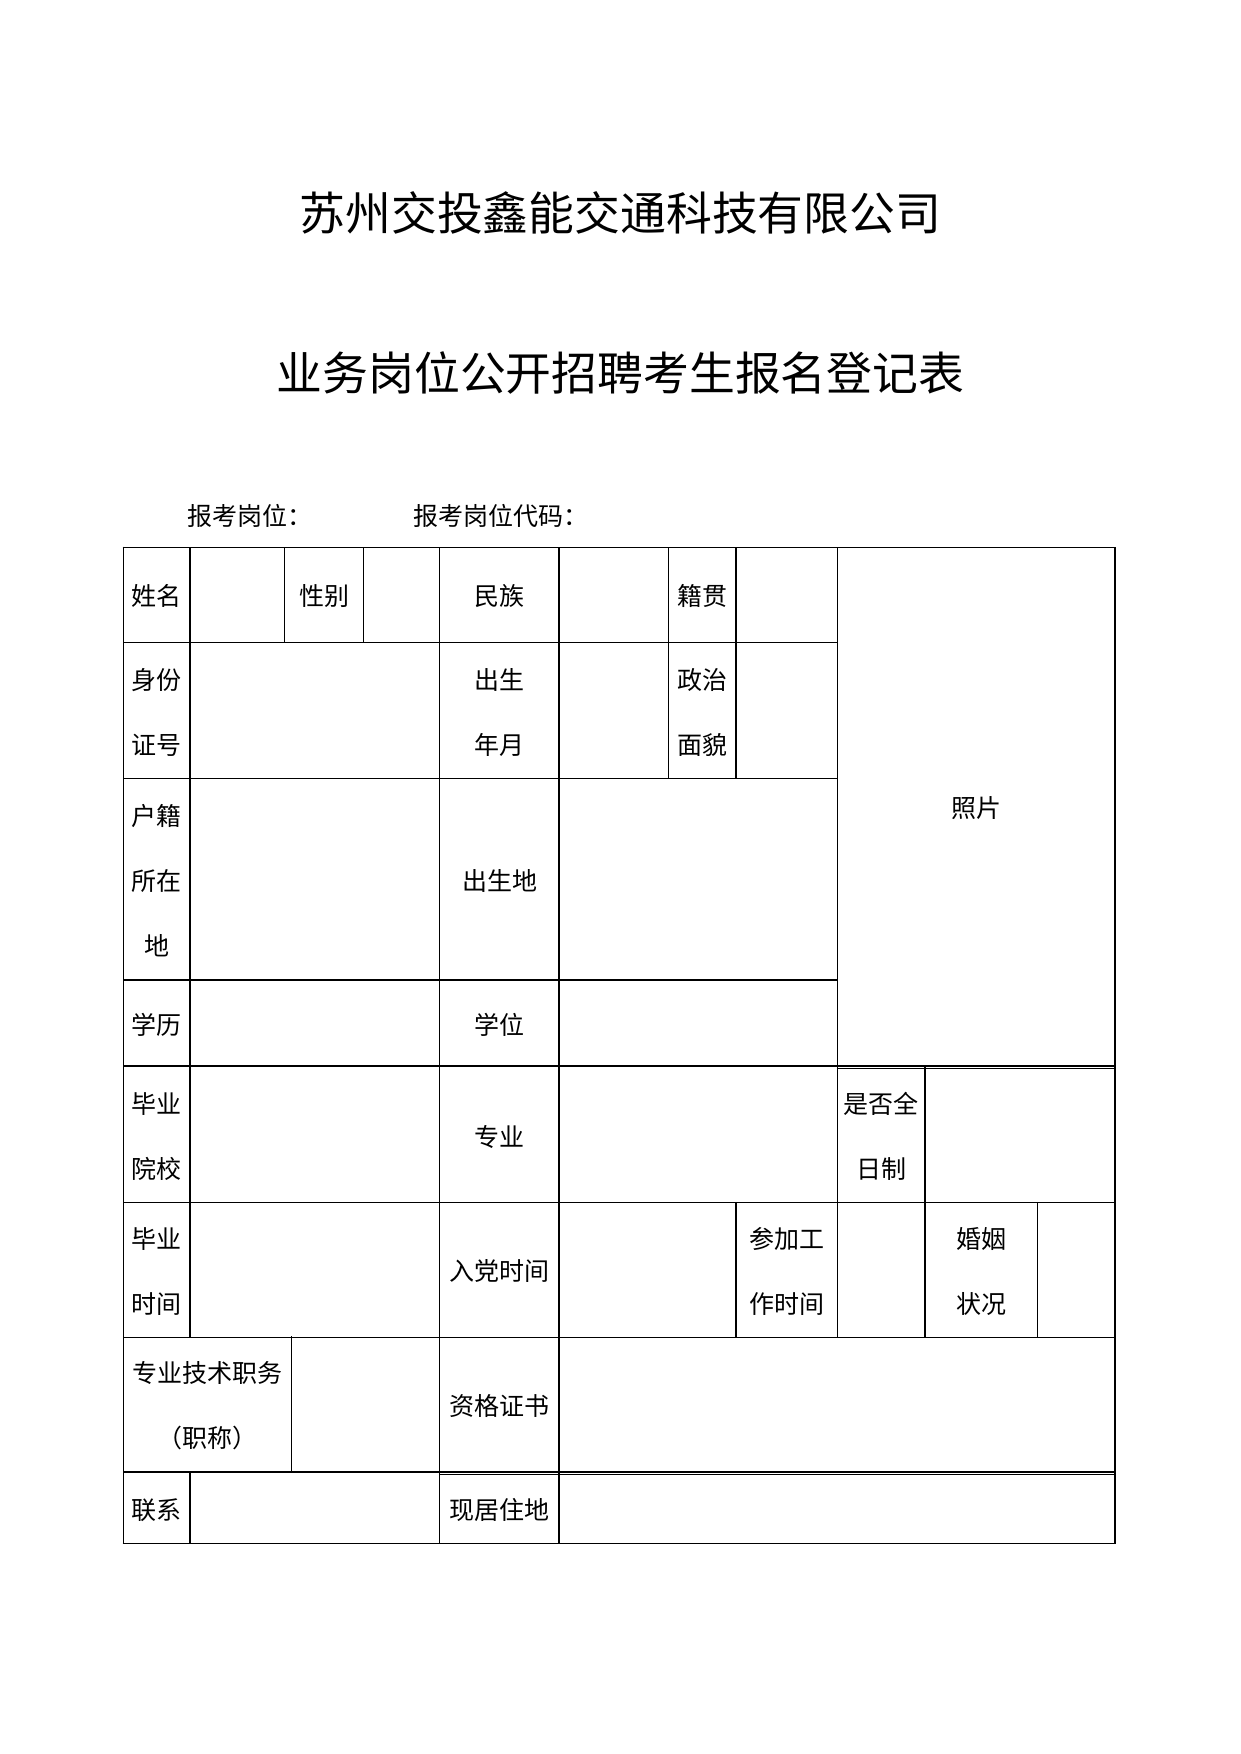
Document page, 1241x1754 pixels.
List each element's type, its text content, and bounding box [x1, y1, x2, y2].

table_cell 毕业 院校 [124, 1067, 189, 1202]
table_cell [191, 643, 439, 778]
table_cell 专业 [440, 1067, 558, 1202]
table_cell 出生地 [440, 779, 558, 979]
text 报考岗位： 报考岗位代码： [187, 482, 1053, 547]
table_cell 学历 [124, 981, 189, 1065]
table_cell [292, 1338, 439, 1471]
table_header 照片 [838, 548, 1114, 1065]
table_cell 现居住地 [440, 1475, 558, 1542]
subtitle 业务岗位公开招聘考生报名登记表 [187, 322, 1053, 419]
table_cell 学位 [440, 981, 558, 1065]
table_cell [560, 643, 668, 778]
table_cell 户籍所在地 [124, 779, 189, 979]
table_cell [191, 779, 439, 979]
table_header [560, 548, 668, 641]
table_cell 毕业时间 [124, 1203, 189, 1336]
table_cell 出生 年月 [440, 643, 558, 778]
table_header [191, 548, 284, 641]
subtitle 苏州交投鑫能交通科技有限公司 [187, 162, 1053, 259]
table_cell 政治 面貌 [669, 643, 735, 778]
table_cell [560, 981, 837, 1065]
table_cell 资格证书 [440, 1338, 558, 1471]
table_cell [560, 779, 837, 979]
table_cell 是否全日制 [838, 1069, 924, 1202]
table_cell 婚姻 状况 [926, 1203, 1037, 1336]
table_cell [560, 1067, 837, 1202]
table_cell [560, 1203, 735, 1336]
table_cell [191, 1067, 439, 1202]
table_header 民族 [440, 548, 558, 641]
table_cell 专业技术职务（职称） [124, 1338, 291, 1471]
table_cell [1038, 1203, 1114, 1336]
table_cell [191, 1473, 439, 1542]
table_header [364, 548, 439, 641]
table_cell [560, 1338, 1114, 1471]
table_cell [838, 1203, 924, 1336]
table_cell 联系方式 [124, 1473, 189, 1542]
table_cell 身份 证号 [124, 643, 189, 778]
table_header 姓名 [124, 548, 189, 641]
table_cell 参加工作时间 [737, 1203, 837, 1336]
table_cell 入党时间 [440, 1203, 558, 1336]
table_header 性别 [285, 548, 363, 641]
table_cell [560, 1475, 1114, 1542]
table_header 籍贯 [669, 548, 735, 641]
table_cell [926, 1069, 1114, 1202]
table_cell [191, 1203, 439, 1336]
table_cell [191, 981, 439, 1065]
table_header [737, 548, 837, 641]
table_cell [737, 643, 837, 778]
